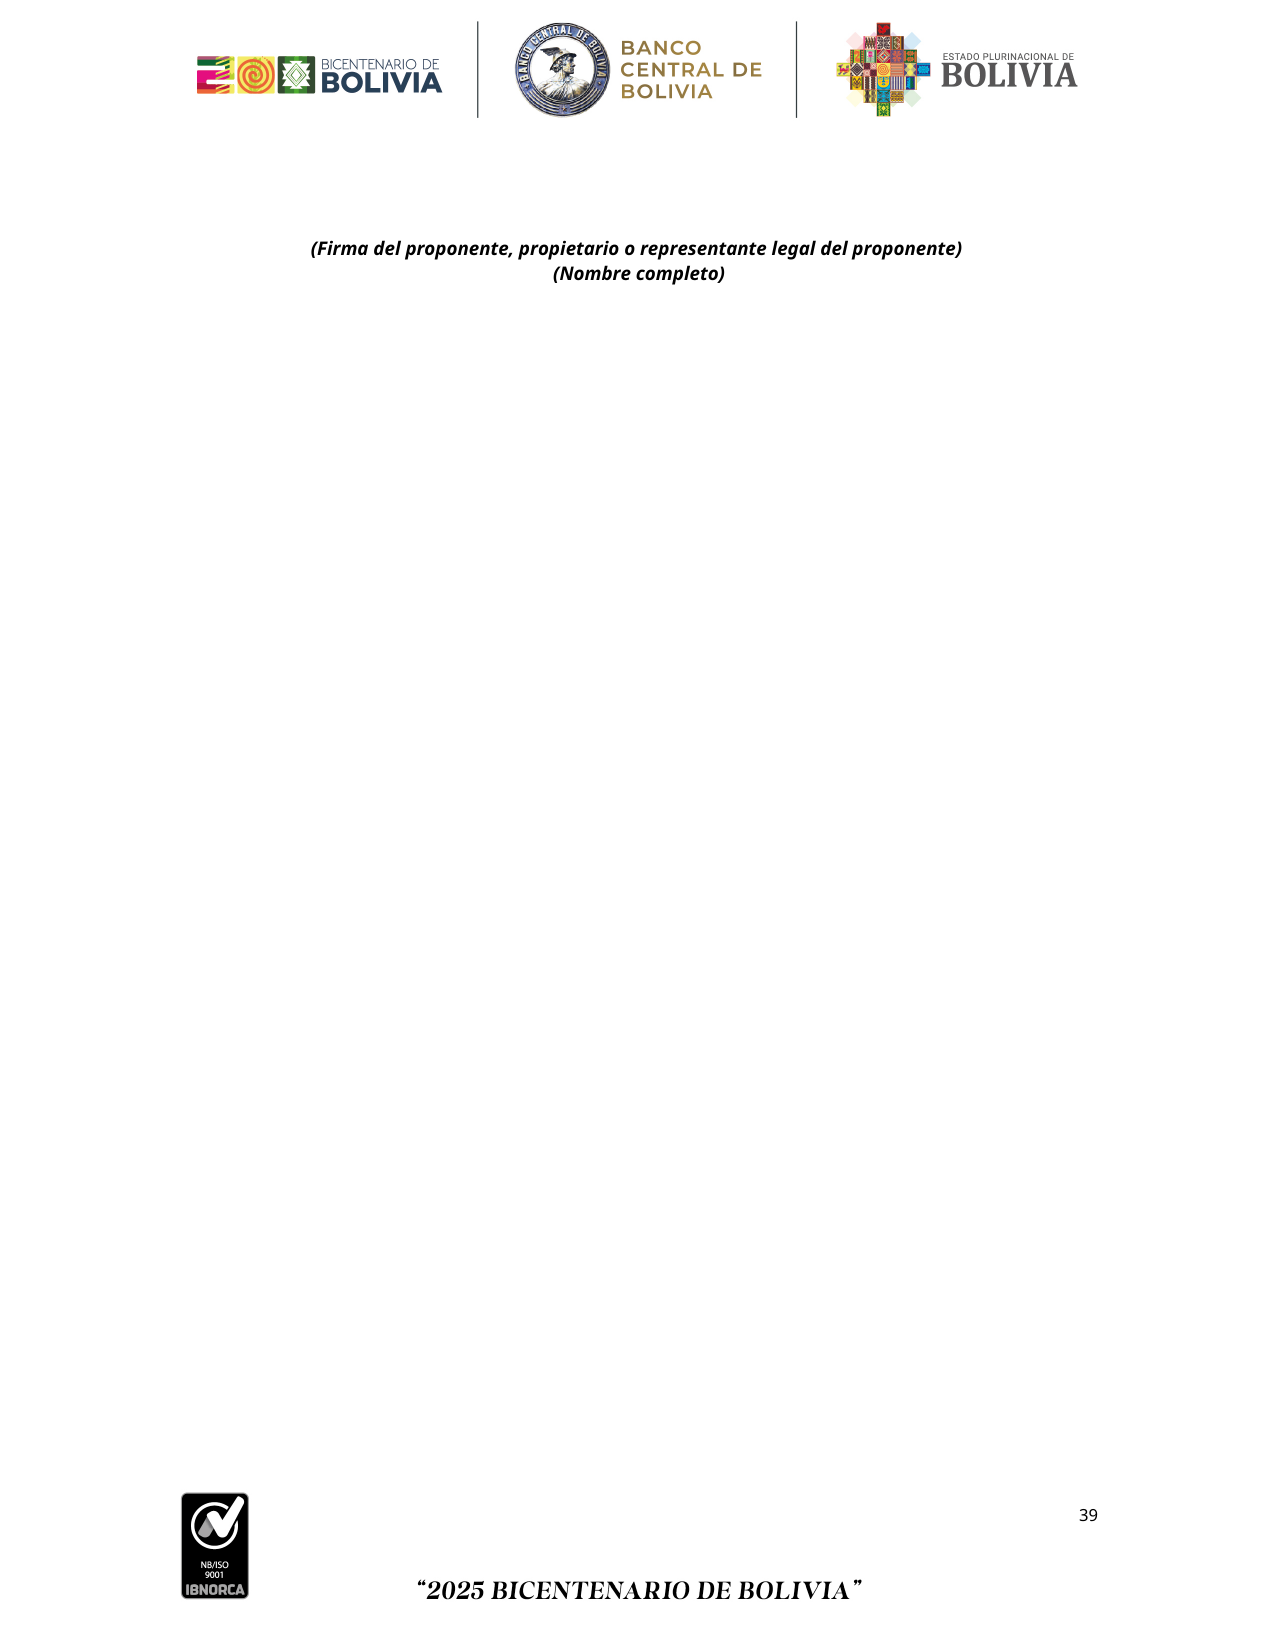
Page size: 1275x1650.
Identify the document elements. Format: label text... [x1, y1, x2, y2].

picture [0, 5, 1275, 121]
text (Nombre completo) [177, 261, 1098, 286]
picture [0, 1489, 1275, 1650]
text (Firma del proponente, propietario o representante legal del proponente) [177, 235, 1098, 261]
